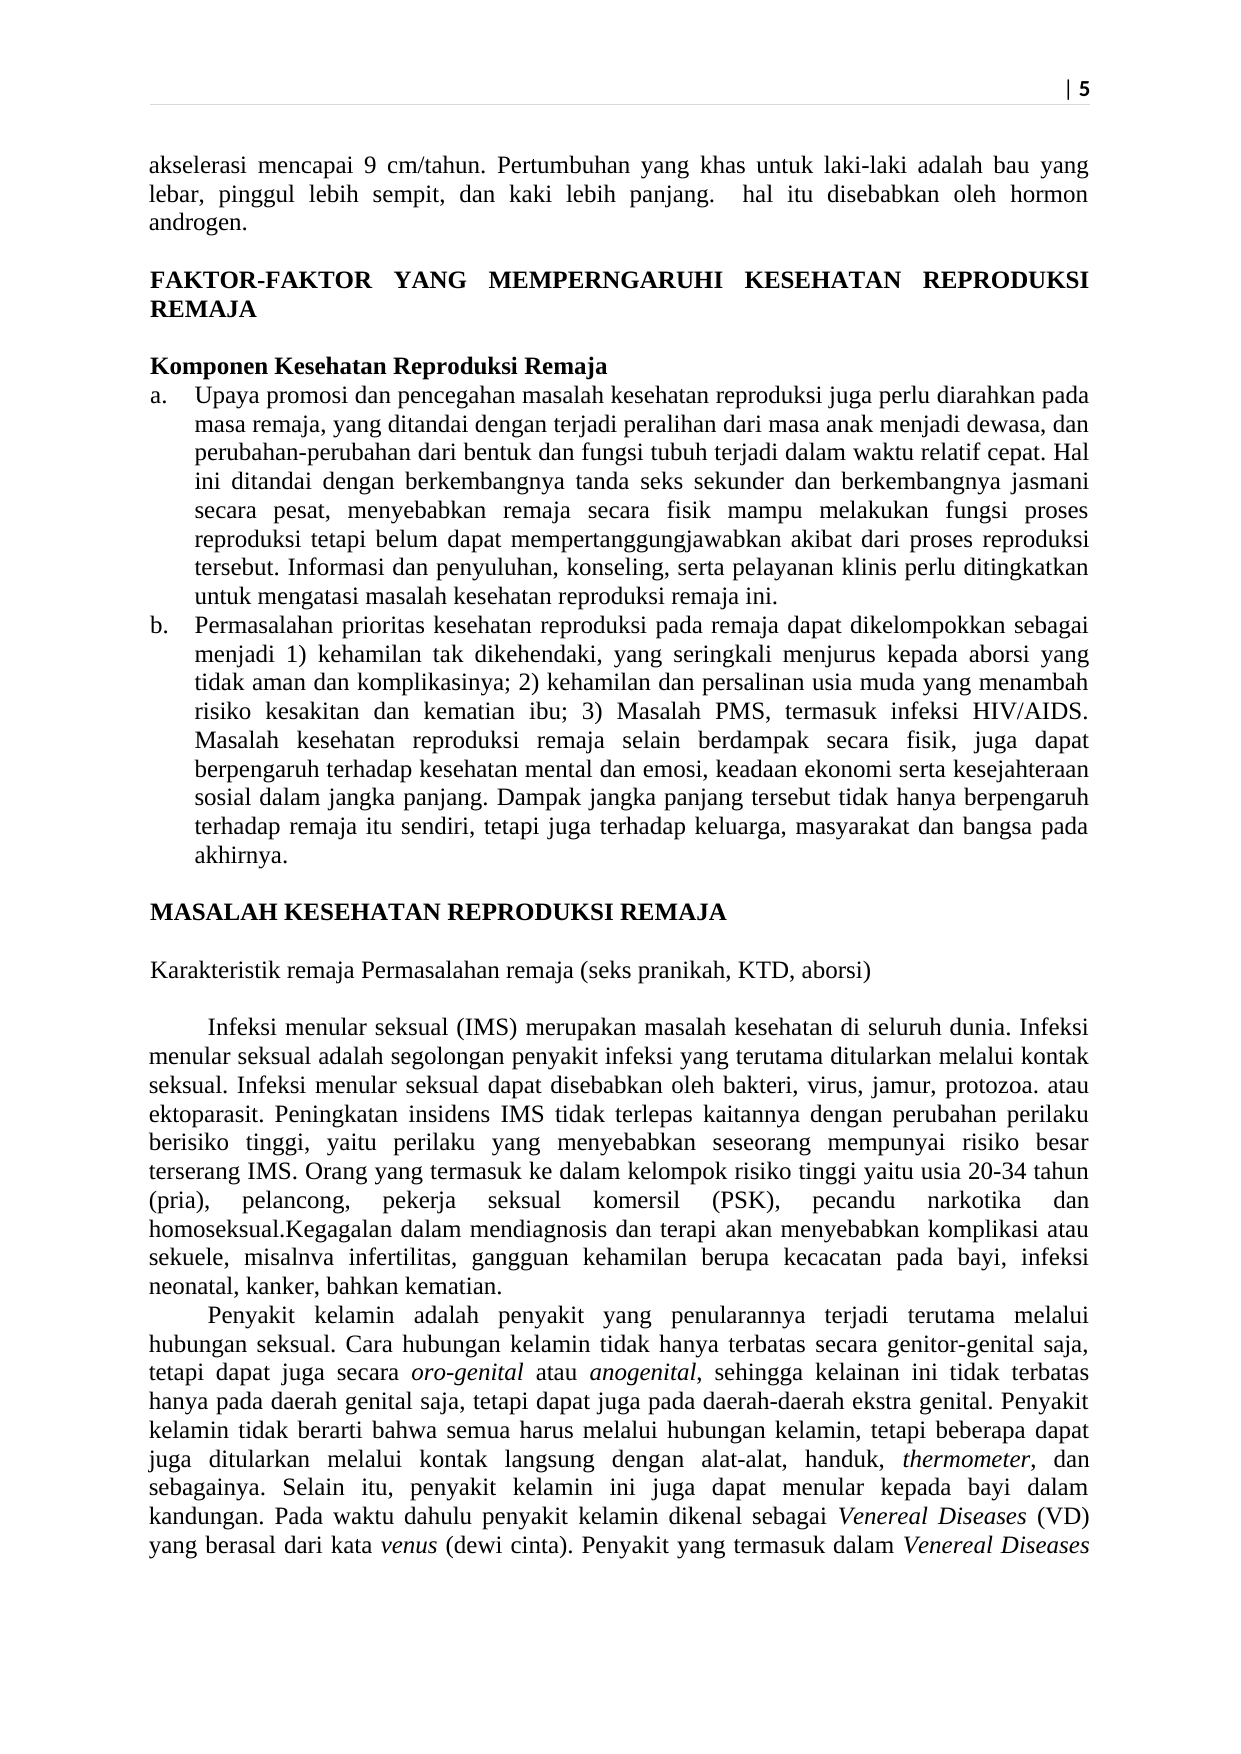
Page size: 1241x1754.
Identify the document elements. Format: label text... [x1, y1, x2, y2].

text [148, 150, 1090, 236]
list Upaya promosi dan pencegahan masalah kesehatan reproduksi juga perlu diarahkan pada masa remaja, yang ditandai dengan terjadi peralihan dari masa anak menjadi dewasa, dan perubahan-perubahan dari bentuk dan fungsi tubuh terjadi dalam waktu relatif cepat. Hal ini ditandai dengan berkembangnya tanda seks sekunder dan berkembangnya jasmani secara pesat, menyebabkan remaja secara fisik mampu melakukan fungsi proses reproduksi tetapi belum dapat mempertanggungjawabkan akibat dari proses reproduksi tersebut. Informasi dan penyuluhan, konseling, serta pelayanan klinis perlu ditingkatkan untuk mengatasi masalah kesehatan reproduksi remaja ini. [150, 380, 1090, 610]
text MASALAH KESEHATAN REPRODUKSI REMAJA [150, 897, 1090, 926]
text Komponen Kesehatan Reproduksi Remaja [150, 351, 1090, 380]
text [148, 1300, 1090, 1559]
text Infeksi menular seksual (IMS) merupakan masalah kesehatan di seluruh dunia. Infeksi menular seksual adalah segolongan penyakit infeksi yang terutama ditularkan melalui kontak seksual. Infeksi menular seksual dapat disebabkan oleh bakteri, virus, jamur, protozoa. atau ektoparasit. Peningkatan insidens IMS tidak terlepas kaitannya dengan perubahan perilaku berisiko tinggi, yaitu perilaku yang menyebabkan seseorang mempunyai risiko besar terserang IMS. Orang yang termasuk ke dalam kelompok risiko tinggi yaitu usia 20-34 tahun (pria), pelancong, pekerja seksual komersil (PSK), pecandu narkotika dan homoseksual.Kegagalan dalam mendiagnosis dan terapi akan menyebabkan komplikasi atau sekuele, misalnva infertilitas, gangguan kehamilan berupa kecacatan pada bayi, infeksi neonatal, kanker, bahkan kematian. [148, 1012, 1090, 1300]
text Karakteristik remaja Permasalahan remaja (seks pranikah, KTD, aborsi) [150, 955, 1090, 984]
text FAKTOR-FAKTOR YANG MEMPERNGARUHI KESEHATAN REPRODUKSI REMAJA [150, 265, 1090, 322]
list Permasalahan prioritas kesehatan reproduksi pada remaja dapat dikelompokkan sebagai menjadi 1) kehamilan tak dikehendaki, yang seringkali menjurus kepada aborsi yang tidak aman dan komplikasinya; 2) kehamilan dan persalinan usia muda yang menambah risiko kesakitan dan kematian ibu; 3) Masalah PMS, termasuk infeksi HIV/AIDS. Masalah kesehatan reproduksi remaja selain berdampak secara fisik, juga dapat berpengaruh terhadap kesehatan mental dan emosi, keadaan ekonomi serta kesejahteraan sosial dalam jangka panjang. Dampak jangka panjang tersebut tidak hanya berpengaruh terhadap remaja itu sendiri, tetapi juga terhadap keluarga, masyarakat dan bangsa pada akhirnya. [150, 610, 1090, 869]
